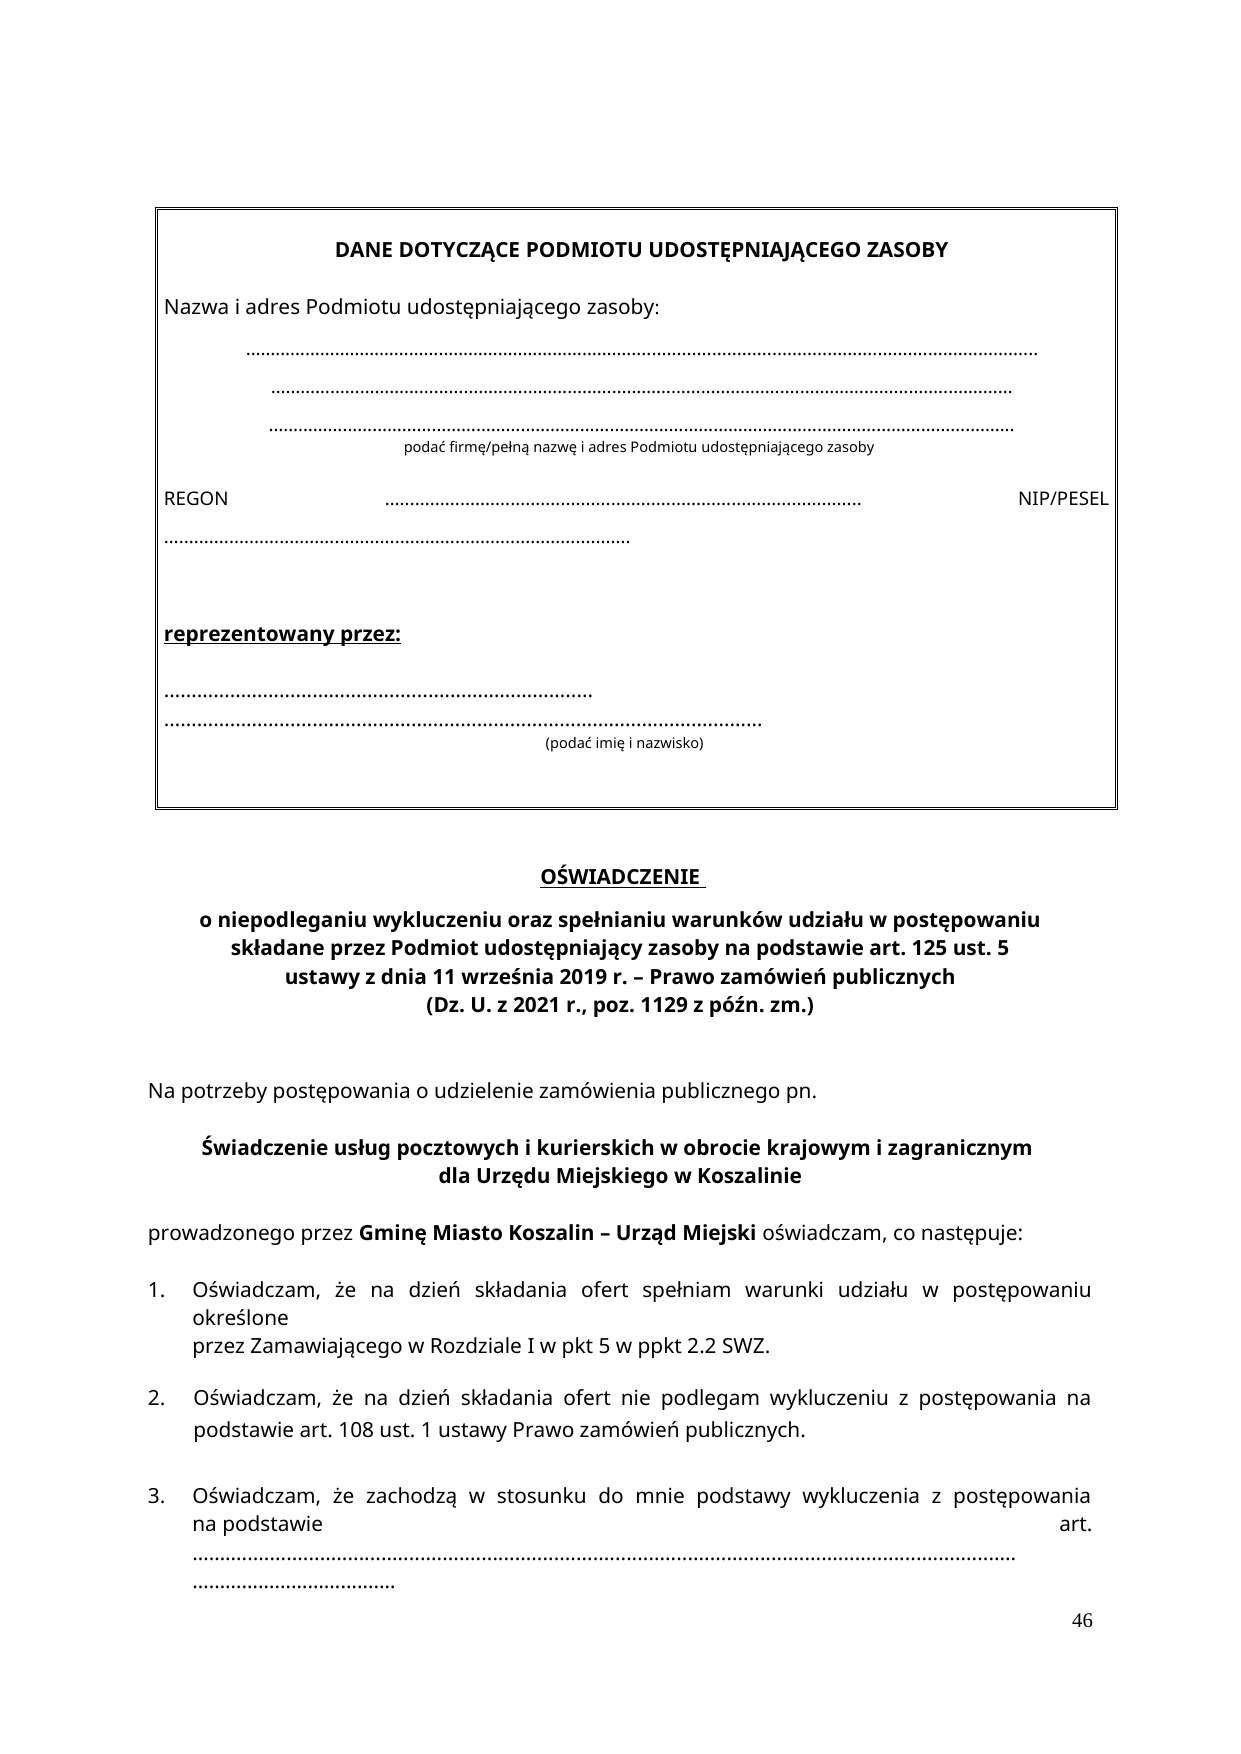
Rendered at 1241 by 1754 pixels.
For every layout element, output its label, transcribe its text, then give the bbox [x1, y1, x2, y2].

table_header DANE DOTYCZĄCE PODMIOTU UDOSTĘPNIAJĄCEGO ZASOBY Nazwa i adres Podmiotu udostępniającego zasoby: ………………………………………………..………………….................................................................................. ……………………………………………………………………………………….……..………………………..……....… ……………………………………………………………………………………………………………………………………. podać firmę/pełną nazwę i adres Podmiotu udostępniającego zasoby REGON …............................................................................................ NIP/PESEL ….......................................................................................... reprezentowany przez: …………………………………….......…………………….....…………………………………………………………………………………….………… (podać imię i nazwisko) [158, 210, 1115, 807]
text OŚWIADCZENIE [148, 862, 1092, 891]
text (Dz. U. z 2021 r., poz. 1129 z późn. zm.) [148, 990, 1092, 1019]
text o niepodleganiu wykluczeniu oraz spełnianiu warunków udziału w postępowaniu [148, 905, 1092, 933]
list Oświadczam, że zachodzą w stosunku do mnie podstawy wykluczenia z postępowania na podstawie art. ………...........................................................................................................................................…………………………….… [148, 1481, 1092, 1594]
text prowadzonego przez Gminę Miasto Koszalin – Urząd Miejski oświadczam, co następuje: [148, 1218, 1092, 1246]
list Oświadczam, że na dzień składania ofert spełniam warunki udziału w postępowaniu określone przez Zamawiającego w Rozdziale I w pkt 5 w ppkt 2.2 SWZ. [148, 1275, 1092, 1360]
text Na potrzeby postępowania o udzielenie zamówienia publicznego pn. [148, 1076, 1092, 1104]
text składane przez Podmiot udostępniający zasoby na podstawie art. 125 ust. 5 [148, 933, 1092, 962]
text ustawy z dnia 11 września 2019 r. – Prawo zamówień publicznych [148, 962, 1092, 990]
list Oświadczam, że na dzień składania ofert nie podlegam wykluczeniu z postępowania na podstawie art. 108 ust. 1 ustawy Prawo zamówień publicznych. [148, 1383, 1092, 1444]
text Świadczenie usług pocztowych i kurierskich w obrocie krajowym i zagranicznym dla Urzędu Miejskiego w Koszalinie [148, 1133, 1092, 1189]
